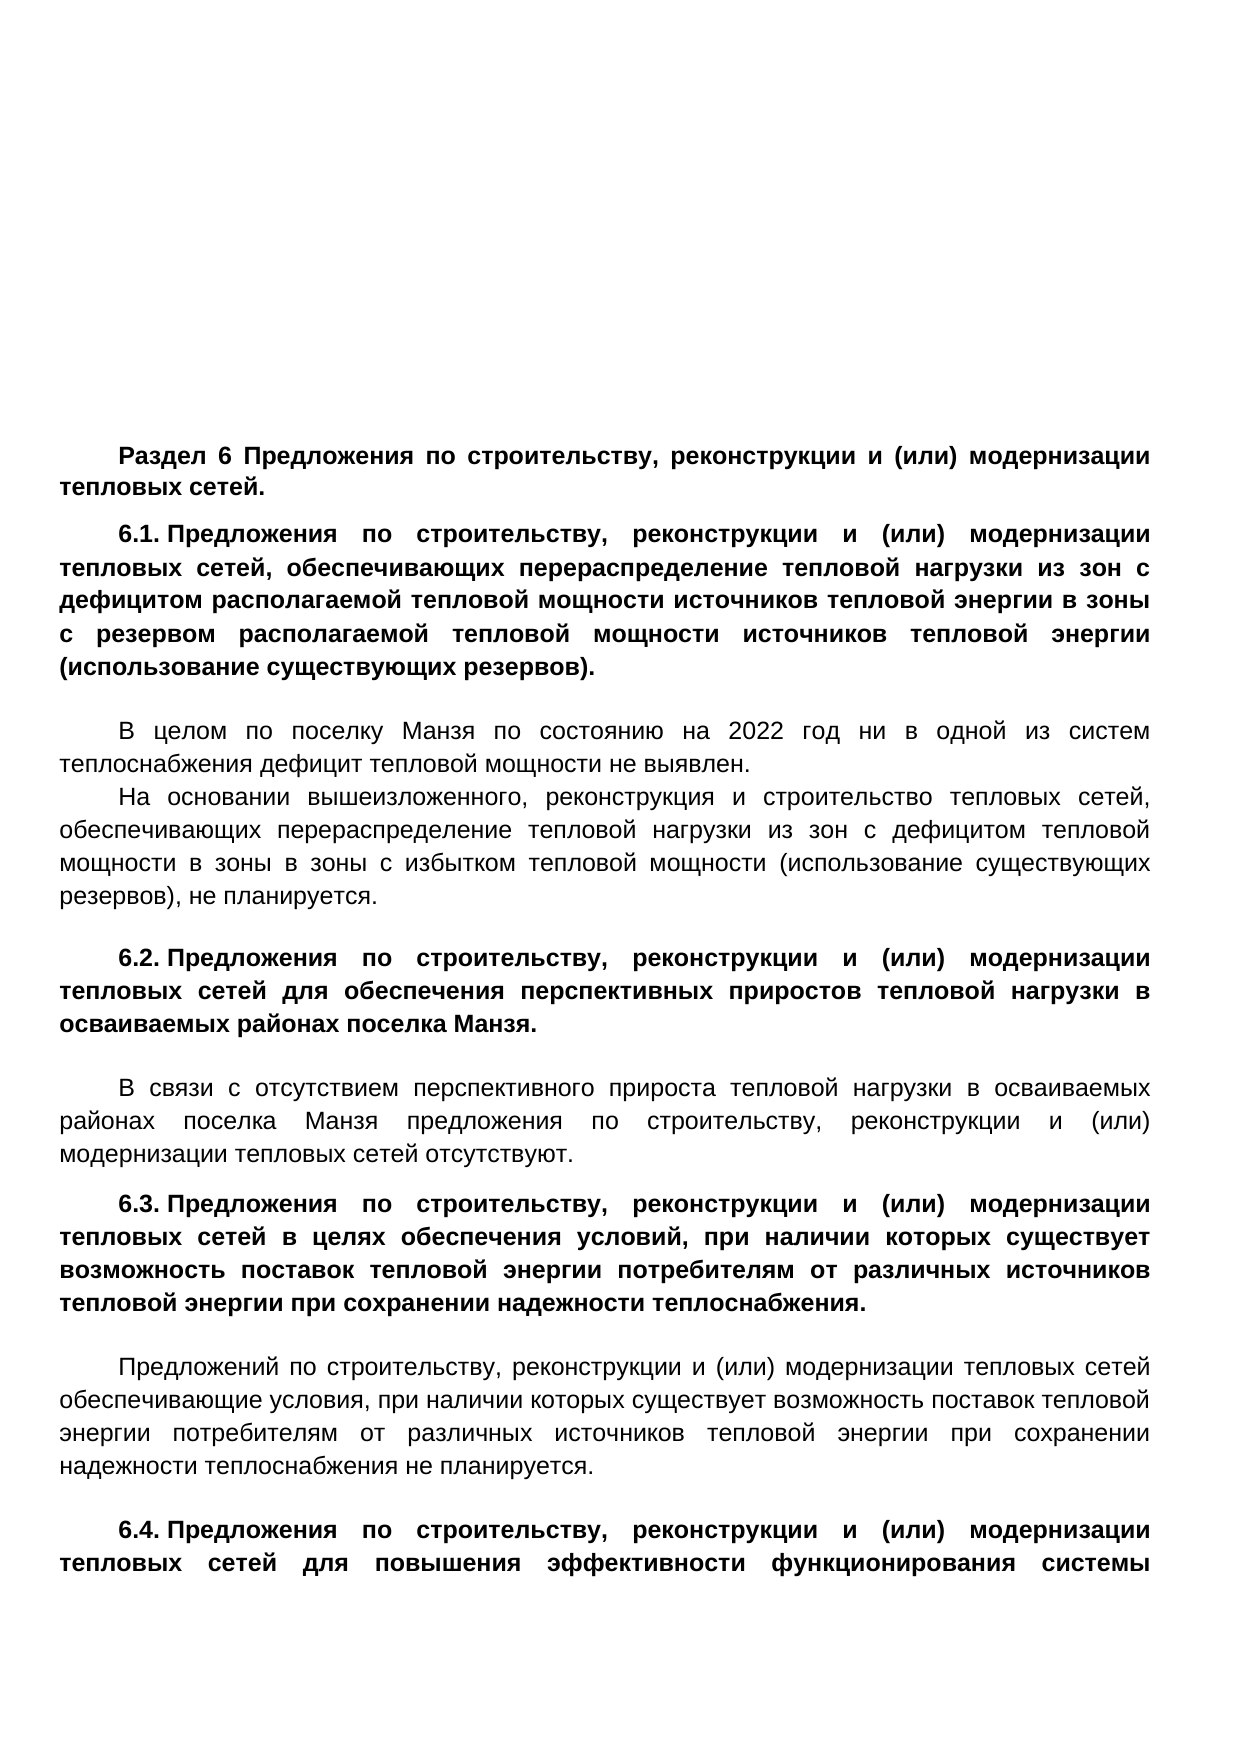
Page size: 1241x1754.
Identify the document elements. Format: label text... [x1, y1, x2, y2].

text 6.1. Предложения по строительству, реконструкции и (или) модернизации тепловых сетей, обеспечивающих перераспределение тепловой нагрузки из зон с дефицитом располагаемой тепловой мощности источников тепловой энергии в зоны с резервом располагаемой тепловой мощности источников тепловой энергии (использование существующих резервов). [59, 519, 1152, 680]
text Предложений по строительству, реконструкции и (или) модернизации тепловых сетей обеспечивающие условия, при наличии которых существует возможность поставок тепловой энергии потребителям от различных источников тепловой энергии при сохранении надежности теплоснабжения не планируется. [59, 1352, 1152, 1480]
text 6.2. Предложения по строительству, реконструкции и (или) модернизации тепловых сетей для обеспечения перспективных приростов тепловой нагрузки в осваиваемых районах поселка Манзя. [59, 943, 1152, 1037]
text В связи с отсутствием перспективного прироста тепловой нагрузки в осваиваемых районах поселка Манзя предложения по строительству, реконструкции и (или) модернизации тепловых сетей отсутствуют. [59, 1073, 1152, 1168]
text 6.3. Предложения по строительству, реконструкции и (или) модернизации тепловых сетей в целях обеспечения условий, при наличии которых существует возможность поставок тепловой энергии потребителям от различных источников тепловой энергии при сохранении надежности теплоснабжения. [59, 1189, 1152, 1317]
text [59, 1515, 1152, 1577]
text Раздел 6 Предложения по строительству, реконструкции и (или) модернизации тепловых сетей. [59, 441, 1152, 501]
text На основании вышеизложенного, реконструкция и строительство тепловых сетей, обеспечивающих перераспределение тепловой нагрузки из зон с дефицитом тепловой мощности в зоны в зоны с избытком тепловой мощности (использование существующих резервов), не планируется. [59, 782, 1152, 910]
text В целом по поселку Манзя по состоянию на 2022 год ни в одной из систем теплоснабжения дефицит тепловой мощности не выявлен. [59, 716, 1152, 778]
